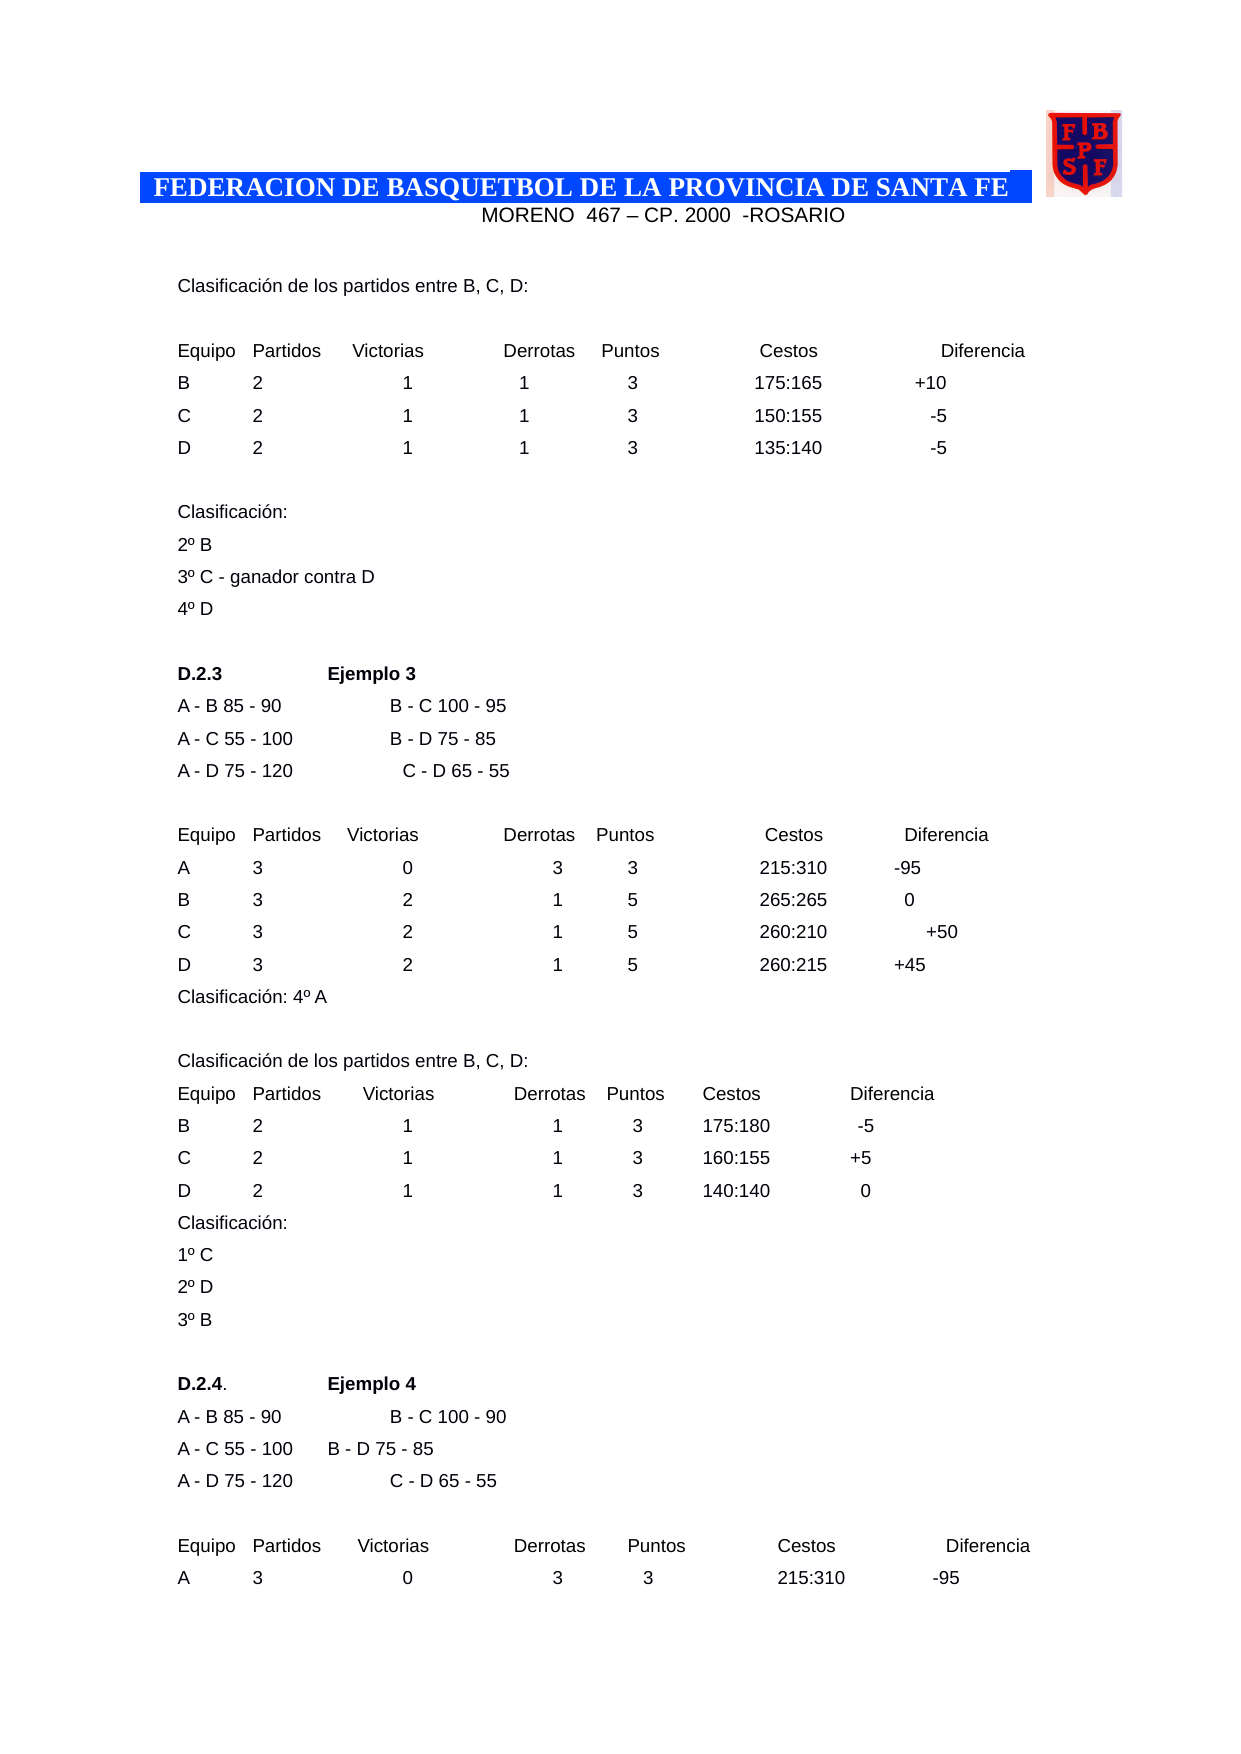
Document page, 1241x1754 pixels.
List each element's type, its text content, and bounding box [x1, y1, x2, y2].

text Equipo Partidos Victorias Derrotas Puntos Cestos Diferencia [177, 1502, 1122, 1556]
text C 3 2 1 5 260:210 +50 [177, 921, 1122, 943]
text Equipo Partidos Victorias Derrotas Puntos Cestos Diferencia [177, 340, 1122, 361]
text Equipo Partidos Victorias Derrotas Puntos Cestos Diferencia [177, 824, 1122, 846]
text A - D 75 - 120 C - D 65 - 55 [177, 760, 1122, 781]
text D.2.4. Ejemplo 4 [177, 1373, 1122, 1395]
text A - C 55 - 100 B - D 75 - 85 [177, 1438, 1122, 1459]
text B 2 1 1 3 175:180 -5 [177, 1115, 1122, 1136]
text B 3 2 1 5 265:265 0 [177, 889, 1122, 910]
text A - C 55 - 100 B - D 75 - 85 [177, 727, 1122, 749]
text Clasificación: 4º A [177, 986, 1122, 1007]
picture [1046, 110, 1123, 197]
text D 2 1 1 3 140:140 0 [177, 1179, 1122, 1201]
text C 2 1 1 3 150:155 -5 [177, 404, 1122, 426]
text A 3 0 3 3 215:310 -95 [177, 857, 1122, 878]
text A 3 0 3 3 215:310 -95 [177, 1567, 1122, 1588]
text C 2 1 1 3 160:155 +5 [177, 1147, 1122, 1169]
text A - B 85 - 90 B - C 100 - 90 [177, 1406, 1122, 1427]
text B 2 1 1 3 175:165 +10 [177, 372, 1122, 394]
text Clasificación de los partidos entre B, C, D: [177, 243, 1122, 297]
text A - D 75 - 120 C - D 65 - 55 [177, 1470, 1122, 1492]
text Clasificación: 1º C 2º D 3º B [177, 1212, 1122, 1330]
text Clasificación de los partidos entre B, C, D: [177, 1018, 1122, 1072]
text Clasificación: 2º B 3º C - ganador contra D 4º D [177, 501, 1122, 620]
text D 2 1 1 3 135:140 -5 [177, 437, 1122, 458]
text D 3 2 1 5 260:215 +45 [177, 953, 1122, 975]
text D.2.3 Ejemplo 3 [177, 631, 1122, 684]
text A - B 85 - 90 B - C 100 - 95 [177, 695, 1122, 717]
text Equipo Partidos Victorias Derrotas Puntos Cestos Diferencia [177, 1083, 1122, 1104]
